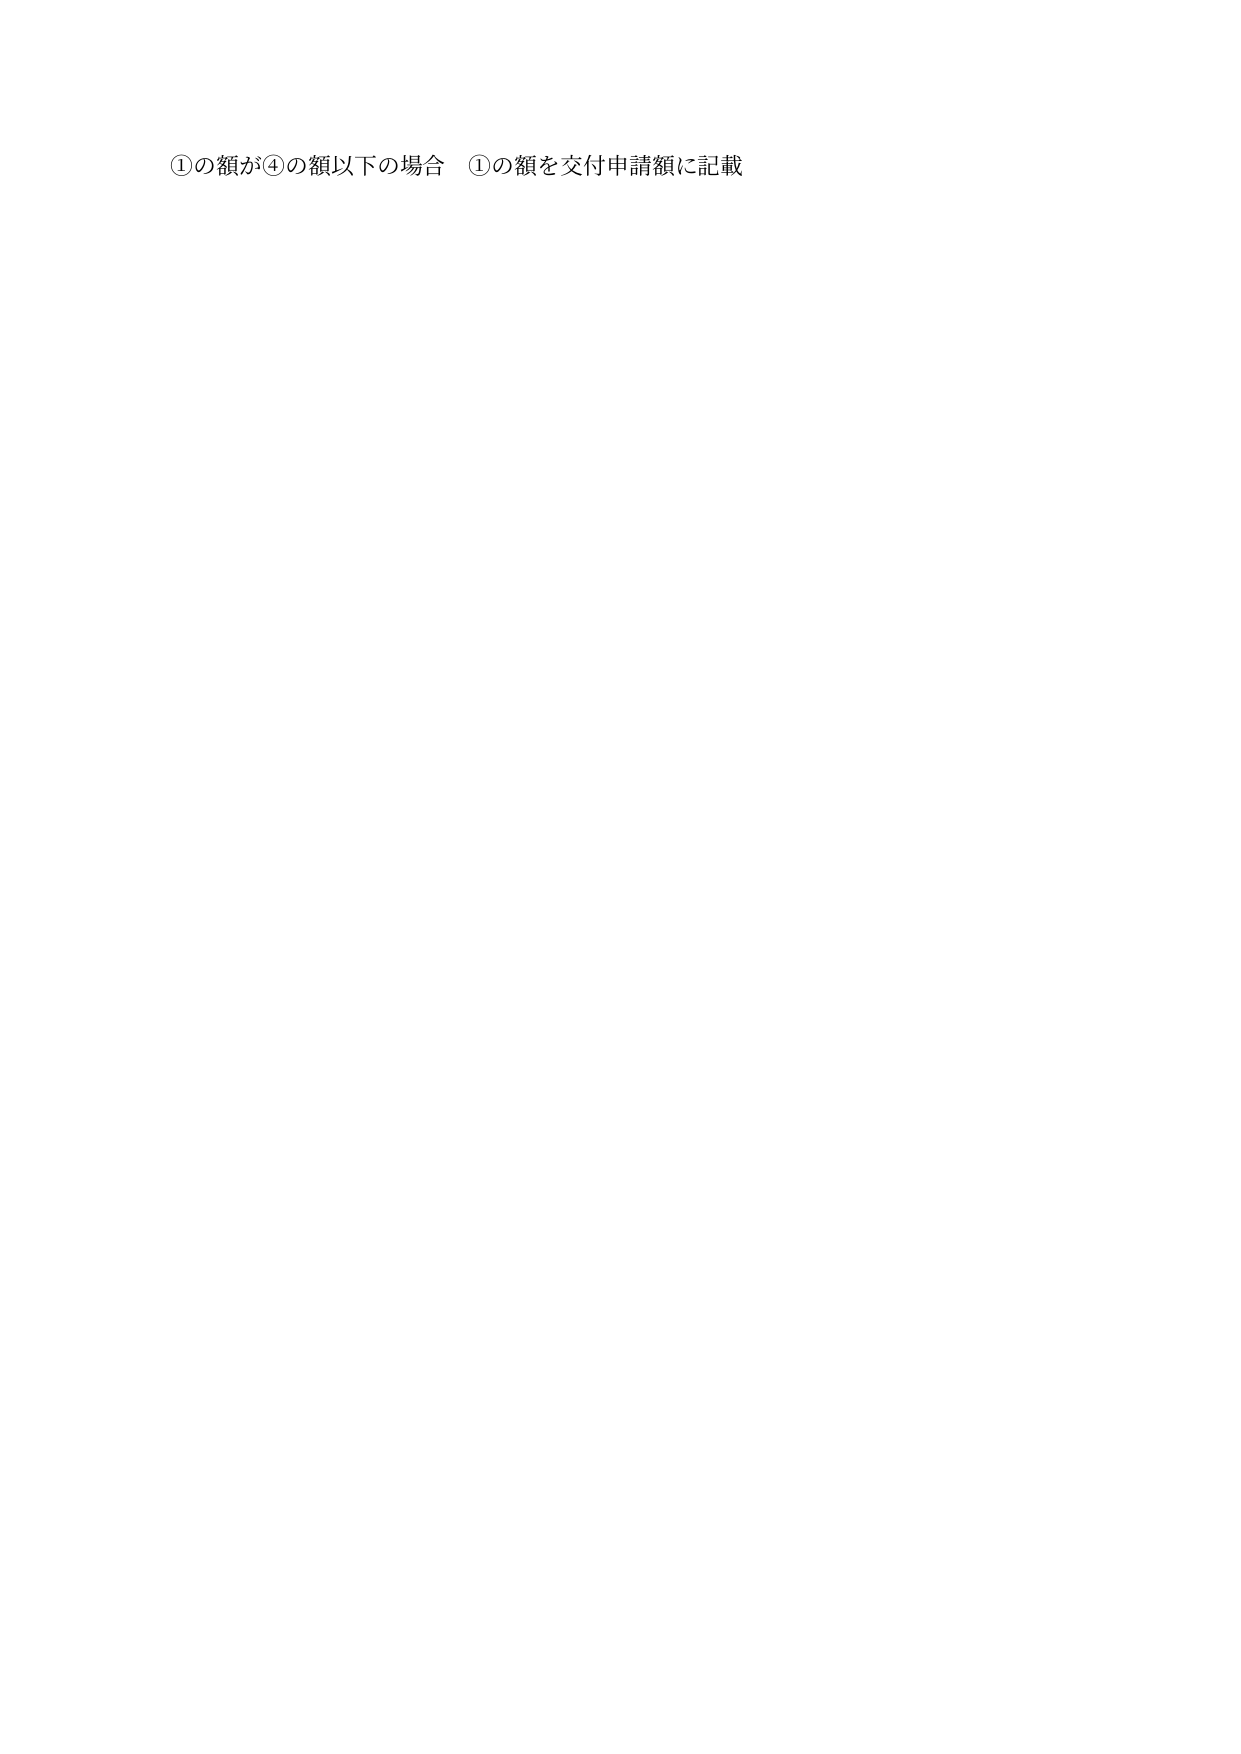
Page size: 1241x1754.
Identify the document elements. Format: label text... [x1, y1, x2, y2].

text ①の額が④の額以下の場合 ①の額を交付申請額に記載 [148, 146, 1093, 183]
